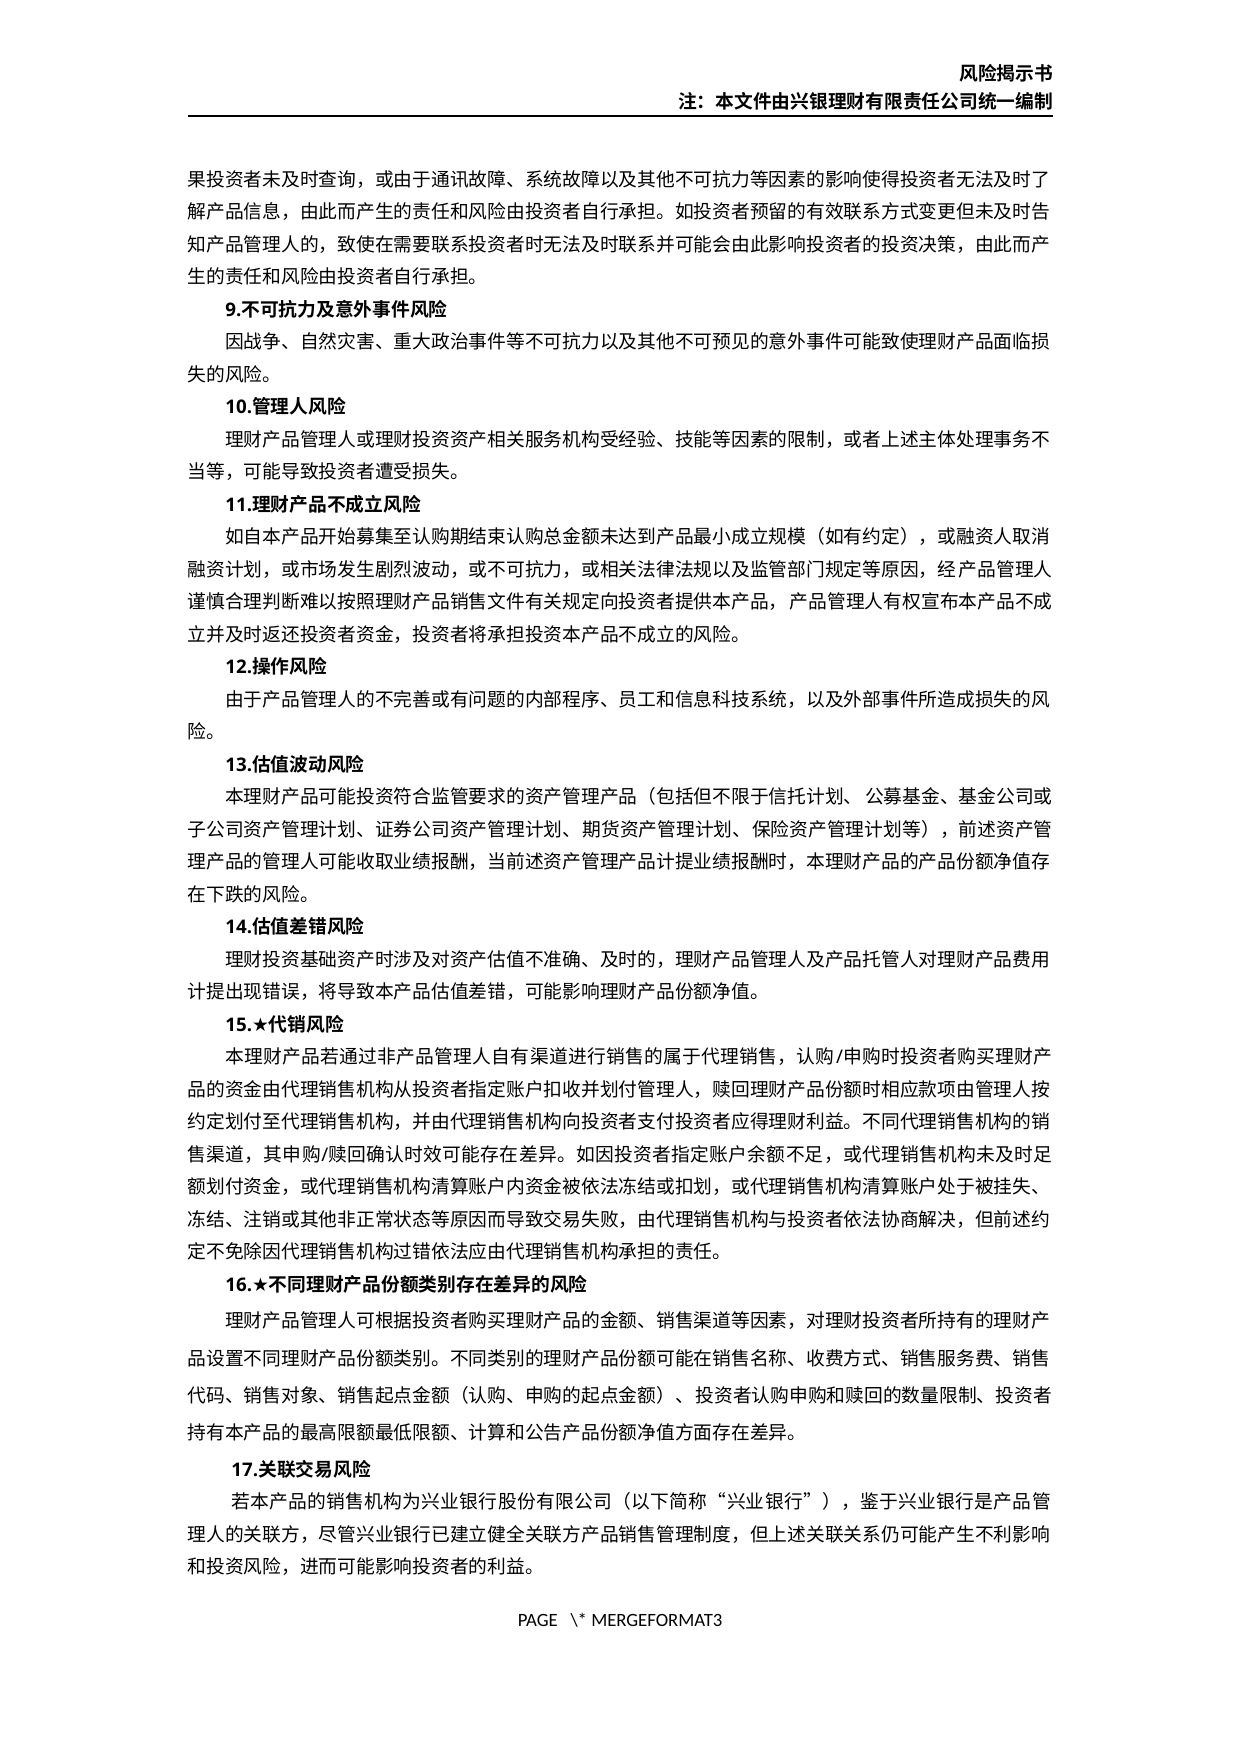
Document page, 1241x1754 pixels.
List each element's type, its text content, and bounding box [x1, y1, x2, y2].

text 因战争、自然灾害、重大政治事件等不可抗力以及其他不可预见的意外事件可能致使理财产品面临损失的风险。 [187, 324, 1053, 389]
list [187, 162, 1053, 292]
list 理财产品管理人或理财投资资产相关服务机构受经验、技能等因素的限制，或者上述主体处理事务不当等，可能导致投资者遭受损失。 [187, 422, 1053, 487]
list 10.管理人风险 [187, 389, 1053, 422]
list 若本产品的销售机构为兴业银行股份有限公司（以下简称“兴业银行”），鉴于兴业银行是产品管理人的关联方，尽管兴业银行已建立健全关联方产品销售管理制度，但上述关联关系仍可能产生不利影响和投资风险，进而可能影响投资者的利益。 [187, 1484, 1053, 1582]
list 如自本产品开始募集至认购期结束认购总金额未达到产品最小成立规模（如有约定），或融资人取消融资计划，或市场发生剧烈波动，或不可抗力，或相关法律法规以及监管部门规定等原因，经产品管理人谨慎合理判断难以按照理财产品销售文件有关规定向投资者提供本产品，产品管理人有权宣布本产品不成立并及时返还投资者资金，投资者将承担投资本产品不成立的风险。 [187, 519, 1053, 649]
list 11.理财产品不成立风险 [187, 487, 1053, 519]
list 本理财产品可能投资符合监管要求的资产管理产品（包括但不限于信托计划、公募基金、基金公司或子公司资产管理计划、证券公司资产管理计划、期货资产管理计划、保险资产管理计划等），前述资产管理产品的管理人可能收取业绩报酬，当前述资产管理产品计提业绩报酬时，本理财产品的产品份额净值存在下跌的风险。 [187, 779, 1053, 909]
list 15.★代销风险 [187, 1007, 1053, 1039]
list 由于产品管理人的不完善或有问题的内部程序、员工和信息科技系统，以及外部事件所造成损失的风险。 [187, 682, 1053, 747]
text 理财产品管理人可根据投资者购买理财产品的金额、销售渠道等因素，对理财投资者所持有的理财产品设置不同理财产品份额类别。不同类别的理财产品份额可能在销售名称、收费方式、销售服务费、销售代码、销售对象、销售起点金额（认购、申购的起点金额）、投资者认购申购和赎回的数量限制、投资者持有本产品的最高限额最低限额、计算和公告产品份额净值方面存在差异。 [187, 1303, 1053, 1448]
list 12.操作风险 [187, 649, 1053, 682]
list 理财投资基础资产时涉及对资产估值不准确、及时的，理财产品管理人及产品托管人对理财产品费用计提出现错误，将导致本产品估值差错，可能影响理财产品份额净值。 [187, 942, 1053, 1007]
list 本理财产品若通过非产品管理人自有渠道进行销售的属于代理销售，认购/申购时投资者购买理财产品的资金由代理销售机构从投资者指定账户扣收并划付管理人，赎回理财产品份额时相应款项由管理人按约定划付至代理销售机构，并由代理销售机构向投资者支付投资者应得理财利益。不同代理销售机构的销售渠道，其申购/赎回确认时效可能存在差异。如因投资者指定账户余额不足，或代理销售机构未及时足额划付资金，或代理销售机构清算账户内资金被依法冻结或扣划，或代理销售机构清算账户处于被挂失、冻结、注销或其他非正常状态等原因而导致交易失败，由代理销售机构与投资者依法协商解决，但前述约定不免除因代理销售机构过错依法应由代理销售机构承担的责任。 [187, 1039, 1053, 1267]
text 16.★不同理财产品份额类别存在差异的风险 [187, 1267, 1053, 1299]
list 17.关联交易风险 [187, 1452, 1053, 1484]
list 14.估值差错风险 [187, 909, 1053, 942]
list 13.估值波动风险 [187, 747, 1053, 779]
text 9.不可抗力及意外事件风险 [187, 292, 1053, 324]
